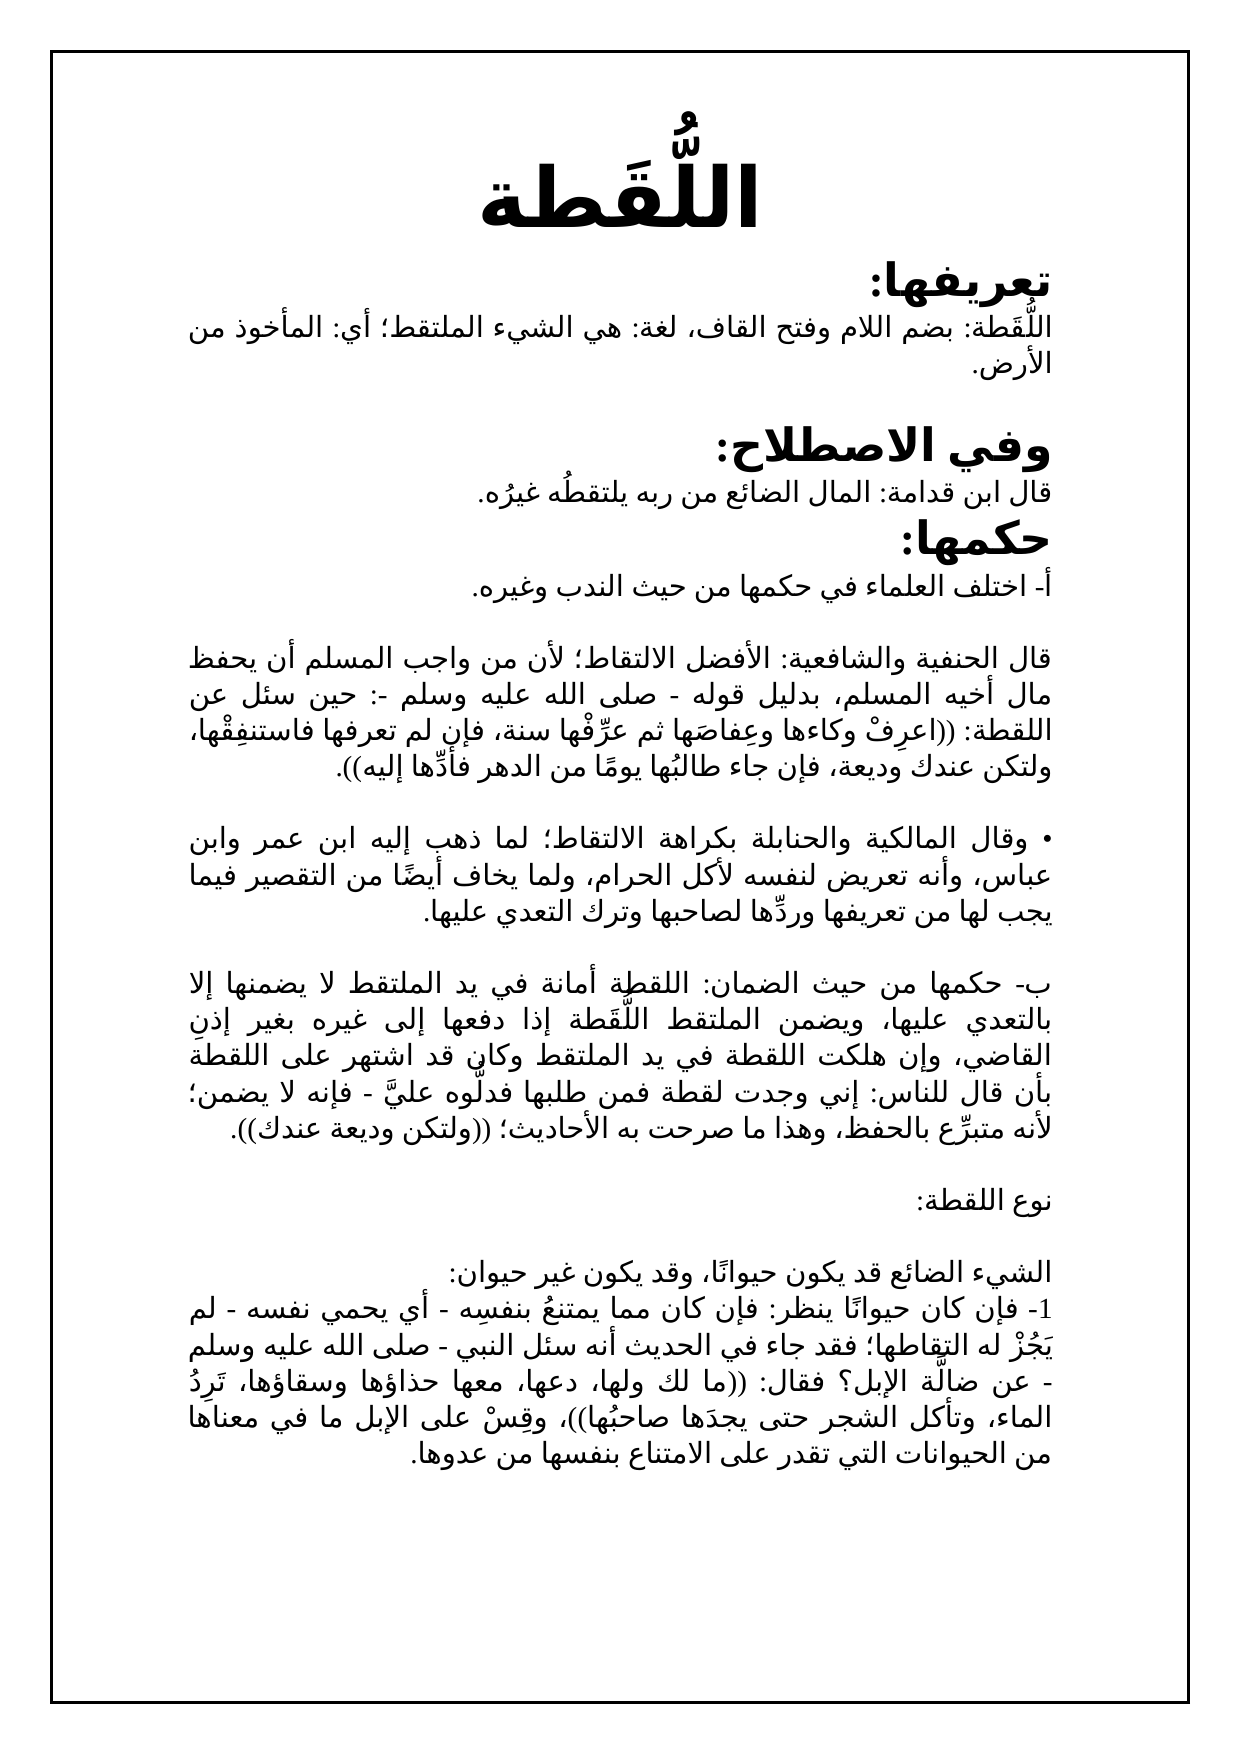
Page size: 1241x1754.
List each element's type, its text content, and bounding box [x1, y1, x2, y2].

text اللُّقَطة: بضم اللام وفتح القاف، لغة: هي الشيء الملتقط؛ أي: المأخوذ من الأرض. [187, 310, 1053, 380]
text 1- فإن كان حيوانًا ينظر: فإن كان مما يمتنعُ بنفسِه - أي يحمي نفسه - لم يَجُزْ له التقاطها؛ فقد جاء في الحديث أنه سئل النبي - صلى الله عليه وسلم - عن ضالَّة الإبل؟ فقال: ((ما لك ولها، دعها، معها حذاؤها وسقاؤها، تَرِدُ الماء، وتأكل الشجر حتى يجدَها صاحبُها))، وقِسْ على الإبل ما في معناها من الحيوانات التي تقدر على الامتناع بنفسها من عدوها. [187, 1292, 1053, 1470]
text قال ابن قدامة: المال الضائع من ربه يلتقطُه غيرُه. [187, 476, 1053, 509]
text الشيء الضائع قد يكون حيوانًا، وقد يكون غير حيوان: [187, 1255, 1053, 1289]
text نوع اللقطة: [187, 1183, 1053, 1217]
text أ- اختلف العلماء في حكمها من حيث الندب وغيره. [187, 569, 1053, 602]
text قال الحنفية والشافعية: الأفضل الالتقاط؛ لأن من واجب المسلم أن يحفظ مال أخيه المسلم، بدليل قوله - صلى الله عليه وسلم -: حين سئل عن اللقطة: ((اعرِفْ وكاءها وعِفاصَها ثم عرِّفْها سنة، فإن لم تعرفها فاستنفِقْها، ولتكن عندك وديعة، فإن جاء طالبُها يومًا من الدهر فأدِّها إليه)). [187, 641, 1053, 783]
text اللُّقَطة [187, 150, 1053, 246]
text ب- حكمها من حيث الضمان: اللقطة أمانة في يد الملتقط لا يضمنها إلا بالتعدي عليها، ويضمن الملتقط اللُّقَطة إذا دفعها إلى غيره بغير إذنِ القاضي، وإن هلكت اللقطة في يد الملتقط وكان قد اشتهر على اللقطة بأن قال للناس: إني وجدت لقطة فمن طلبها فدلُّوه عليَّ - فإنه لا يضمن؛ لأنه متبرِّع بالحفظ، وهذا ما صرحت به الأحاديث؛ ((ولتكن وديعة عندك)). [187, 966, 1053, 1144]
text وفي الاصطلاح: [187, 419, 1053, 471]
text تعريفها: [187, 253, 1053, 306]
text • وقال المالكية والحنابلة بكراهة الالتقاط؛ لما ذهب إليه ابن عمر وابن عباس، وأنه تعريض لنفسه لأكل الحرام، ولما يخاف أيضًا من التقصير فيما يجب لها من تعريفها وردِّها لصاحبها وترك التعدي عليها. [187, 822, 1053, 927]
text حكمها: [187, 512, 1053, 564]
